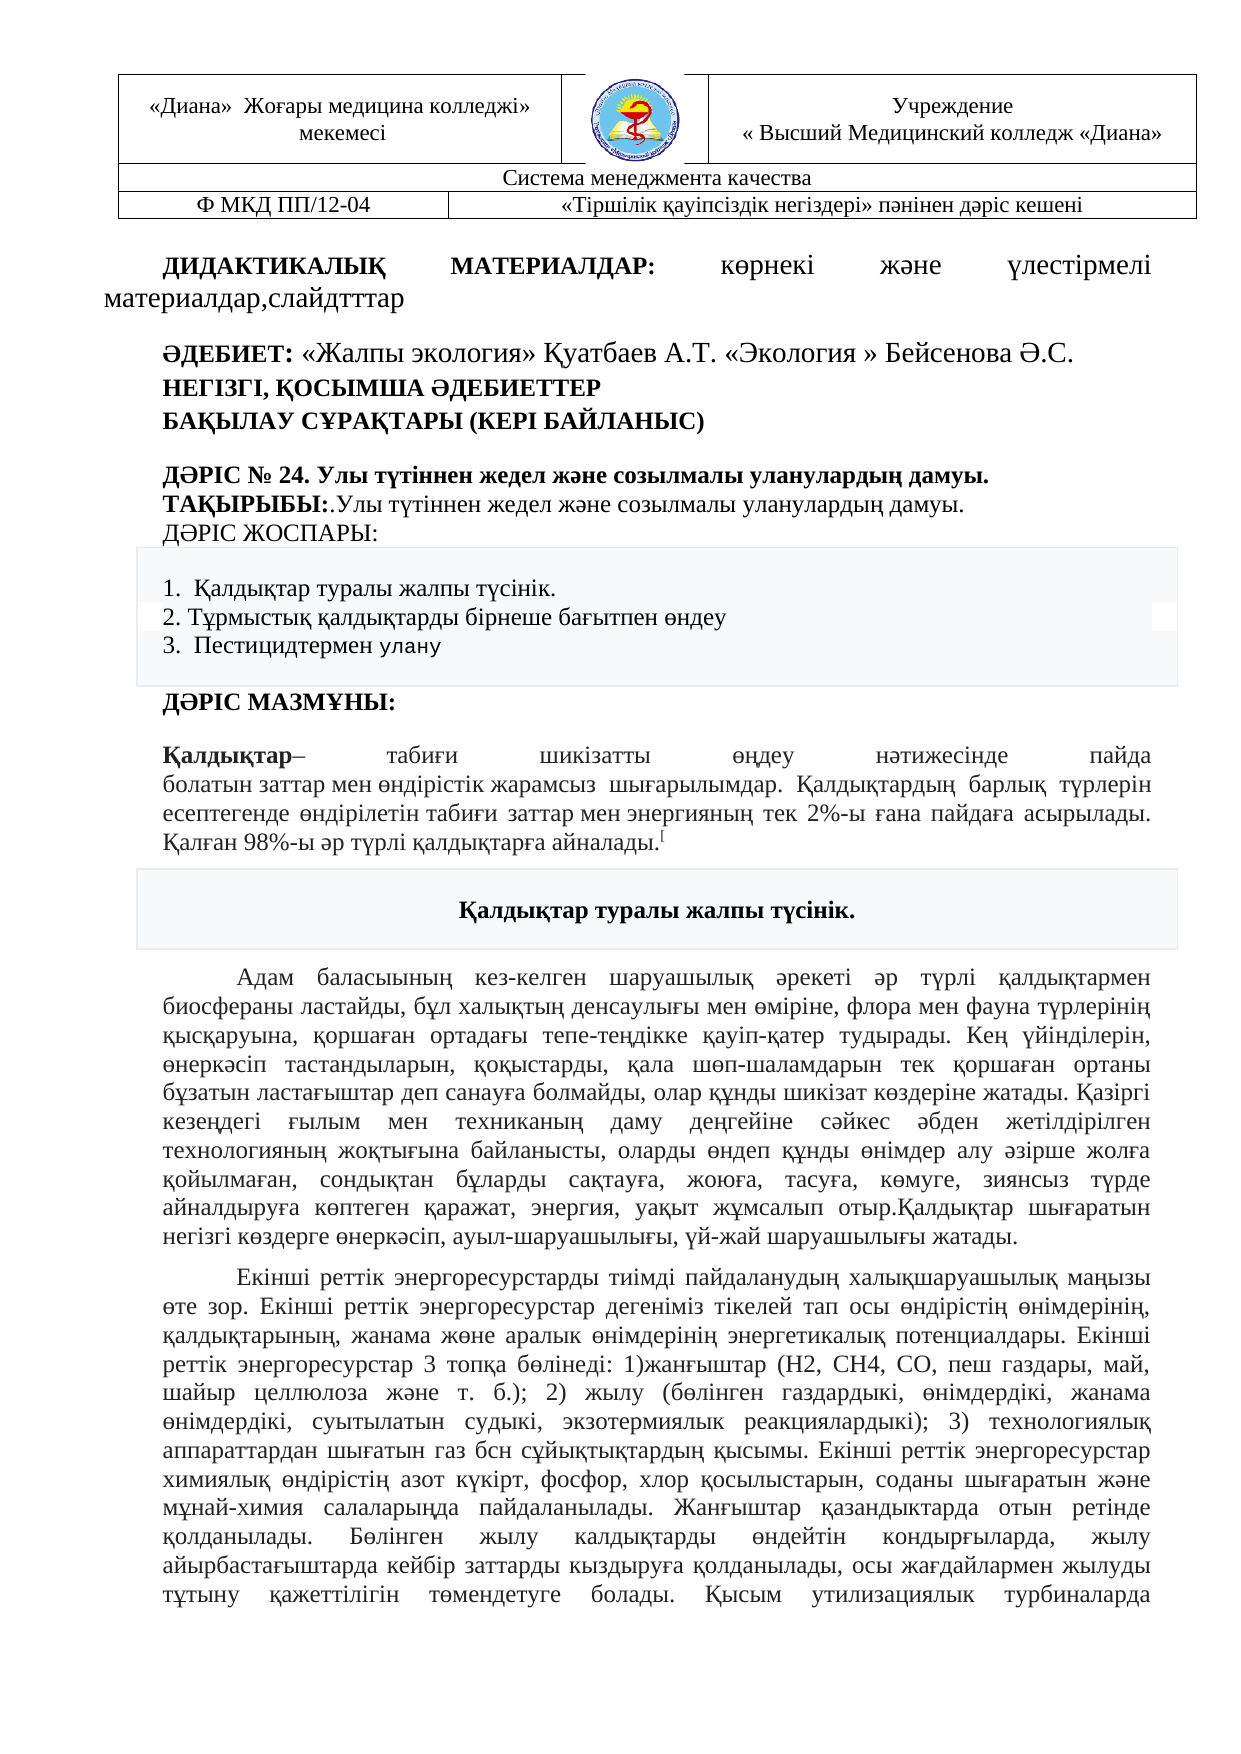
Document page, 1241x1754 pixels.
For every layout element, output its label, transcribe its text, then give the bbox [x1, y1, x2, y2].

text ДИДАКТИКАЛЫҚ МАТЕРИАЛДАР: көрнекі және үлестірмелі материалдар,слайдтттар [103, 247, 1152, 314]
list ӘДЕБИЕТ: «Жалпы экология» Қуатбаев А.Т. «Экология » Бейсенова Ә.С. [162, 335, 1152, 368]
list БАҚЫЛАУ СҰРАҚТАРЫ (КЕРІ БАЙЛАНЫС) [162, 406, 1152, 435]
text ДӘРІС МАЗМҰНЫ: [162, 687, 1152, 716]
text ТАҚЫРЫБЫ:.Улы түтіннен жедел және созылмалы уланулардың дамуы. [162, 489, 1152, 518]
text Адам баласыының кез-келген шаруашылық әрекеті әр түрлі қалдықтармен биосфераны ластайды, бұл халықтың денсаулығы мен өміріне, флора мен фауна түрлерінің қысқаруына, қоршаған ортадағы тепе-теңдікке қауіп-қатер тудырады. Кең үйінділерін, өнеркәсіп тастандыларын, қоқыстарды, қала шөп-шаламдарын тек қоршаған ортаны бұзатын ластағыштар деп санауға болмайды, олар құнды шикізат көздеріне жатады. Қазіргі кезеңдегі ғылым мен техниканың даму деңгейіне сәйкес әбден жетілдірілген технологияның жоқтығына байланысты, оларды өндеп құнды өнімдер алу әзірше жолға қойылмаған, сондықтан бұларды сақтауға, жоюға, тасуға, көмуге, зиянсыз түрде айналдыруға көптеген қаражат, энергия, уақыт жұмсалып отыр.Қалдықтар шығаратын негізгі көздерге өнеркәсіп, ауыл-шаруашылығы, үй-жай шаруашылығы жатады. [162, 962, 1152, 1250]
text Қалдықтар туралы жалпы түсінік. [138, 870, 1177, 948]
text ДӘРІС ЖОСПАРЫ: [162, 518, 1152, 547]
text 1. Қалдықтар туралы жалпы түсінік. [138, 548, 1177, 602]
text ДӘРІС № 24. Улы түтіннен жедел және созылмалы уланулардың дамуы. [162, 460, 1152, 489]
text Қалдықтар– табиғи шикізатты өңдеу нәтижесінде пайда болатын заттар мен өндірістік жарамсыз шығарылымдар. Қалдықтардың барлық түрлерін есептегенде өндірілетін табиғи заттар мен энергияның тек 2%-ы ғана пайдаға асырылады. Қалған 98%-ы әр түрлі қалдықтарға айналады.[ [162, 741, 1152, 856]
list НЕГІЗГІ, ҚОСЫМША ӘДЕБИЕТТЕР [162, 373, 1152, 402]
picture [585, 74, 685, 164]
text 3. Пестицидтермен улану [138, 604, 1177, 685]
